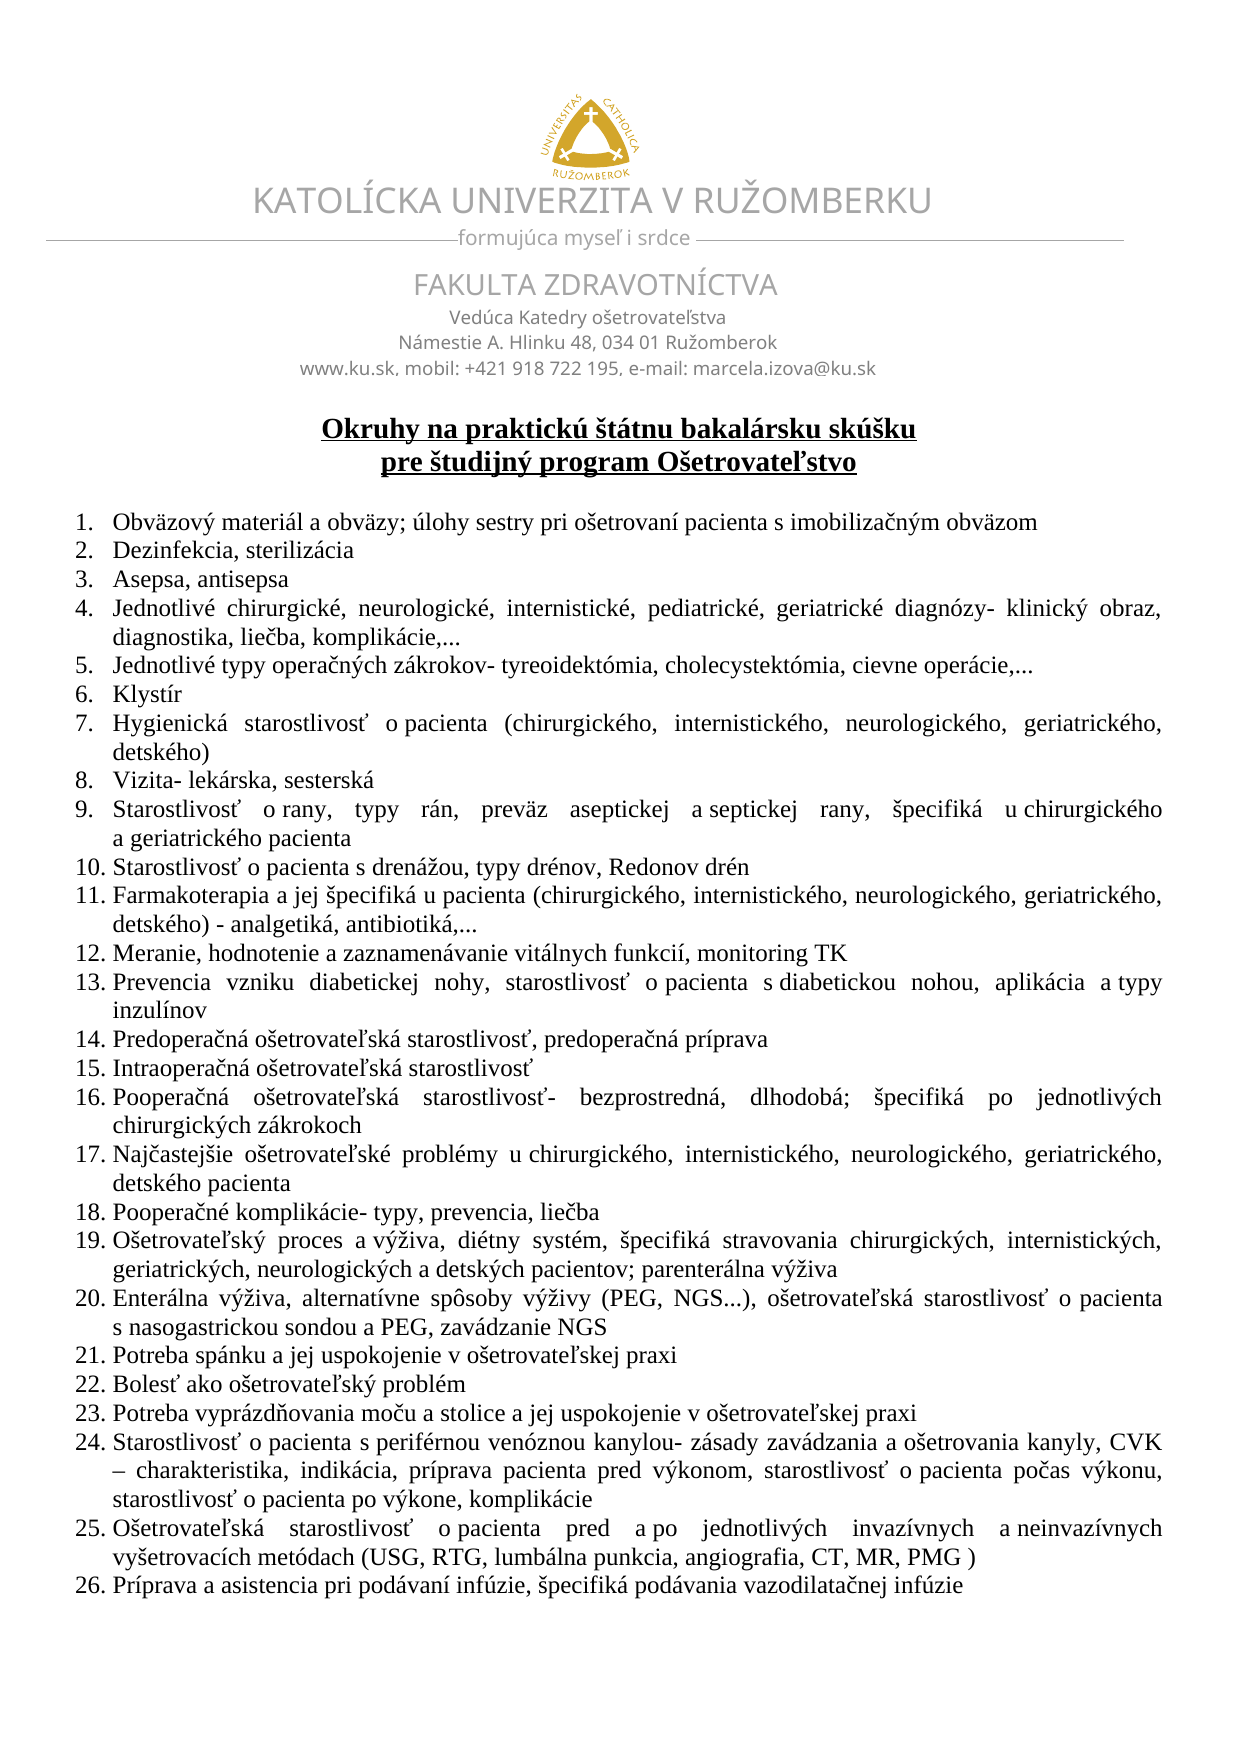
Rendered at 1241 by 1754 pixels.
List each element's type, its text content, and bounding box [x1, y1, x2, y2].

list Jednotlivé typy operačných zákrokov- tyreoidektómia, cholecystektómia, cievne operácie,... [75, 650, 1162, 679]
list Bolesť ako ošetrovateľský problém [75, 1369, 1162, 1398]
list Vizita- lekárska, sesterská [75, 765, 1162, 794]
list Ošetrovateľský proces a výživa, diétny systém, špecifiká stravovania chirurgických, internistických, geriatrických, neurologických a detských pacientov; parenterálna výživa [75, 1225, 1162, 1283]
list Najčastejšie ošetrovateľské problémy u chirurgického, internistického, neurologického, geriatrického, detského pacienta [75, 1139, 1162, 1197]
list Pooperačné komplikácie- typy, prevencia, liečba [75, 1197, 1162, 1225]
list Pooperačná ošetrovateľská starostlivosť- bezprostredná, dlhodobá; špecifiká po jednotlivých chirurgických zákrokoch [75, 1082, 1162, 1139]
list Klystír [75, 679, 1162, 708]
list Prevencia vzniku diabetickej nohy, starostlivosť o pacienta s diabetickou nohou, aplikácia a typy inzulínov [75, 967, 1162, 1024]
text pre študijný program Ošetrovateľstvo [75, 444, 1162, 478]
list Hygienická starostlivosť o pacienta (chirurgického, internistického, neurologického, geriatrického, detského) [75, 708, 1162, 765]
list Enterálna výživa, alternatívne spôsoby výživy (PEG, NGS...), ošetrovateľská starostlivosť o pacienta s nasogastrickou sondou a PEG, zavádzanie NGS [75, 1283, 1162, 1340]
list Jednotlivé chirurgické, neurologické, internistické, pediatrické, geriatrické diagnózy- klinický obraz, diagnostika, liečba, komplikácie,... [75, 593, 1162, 650]
list Meranie, hodnotenie a zaznamenávanie vitálnych funkcií, monitoring TK [75, 938, 1162, 967]
list Farmakoterapia a jej špecifiká u pacienta (chirurgického, internistického, neurologického, geriatrického, detského) - analgetiká, antibiotiká,... [75, 880, 1162, 938]
list Potreba spánku a jej uspokojenie v ošetrovateľskej praxi [75, 1340, 1162, 1369]
list Potreba vyprázdňovania moču a stolice a jej uspokojenie v ošetrovateľskej praxi [75, 1398, 1162, 1427]
list Predoperačná ošetrovateľská starostlivosť, predoperačná príprava [75, 1024, 1162, 1053]
list Starostlivosť o pacienta s periférnou venóznou kanylou- zásady zavádzania a ošetrovania kanyly, CVK – charakteristika, indikácia, príprava pacienta pred výkonom, starostlivosť o pacienta počas výkonu, starostlivosť o pacienta po výkone, komplikácie [75, 1427, 1162, 1513]
list Starostlivosť o rany, typy rán, preväz aseptickej a septickej rany, špecifiká u chirurgického a geriatrického pacienta [75, 794, 1162, 852]
list Intraoperačná ošetrovateľská starostlivosť [75, 1053, 1162, 1082]
text Okruhy na praktickú štátnu bakalársku skúšku [75, 411, 1162, 444]
list Obväzový materiál a obväzy; úlohy sestry pri ošetrovaní pacienta s imobilizačným obväzom [75, 507, 1162, 535]
list Ošetrovateľská starostlivosť o pacienta pred a po jednotlivých invazívnych a neinvazívnych vyšetrovacích metódach (USG, RTG, lumbálna punkcia, angiografia, CT, MR, PMG ) [75, 1513, 1162, 1570]
list Dezinfekcia, sterilizácia [75, 535, 1162, 564]
list Príprava a asistencia pri podávaní infúzie, špecifiká podávania vazodilatačnej infúzie [75, 1570, 1162, 1599]
list Starostlivosť o pacienta s drenážou, typy drénov, Redonov drén [75, 852, 1162, 880]
list Asepsa, antisepsa [75, 564, 1162, 593]
